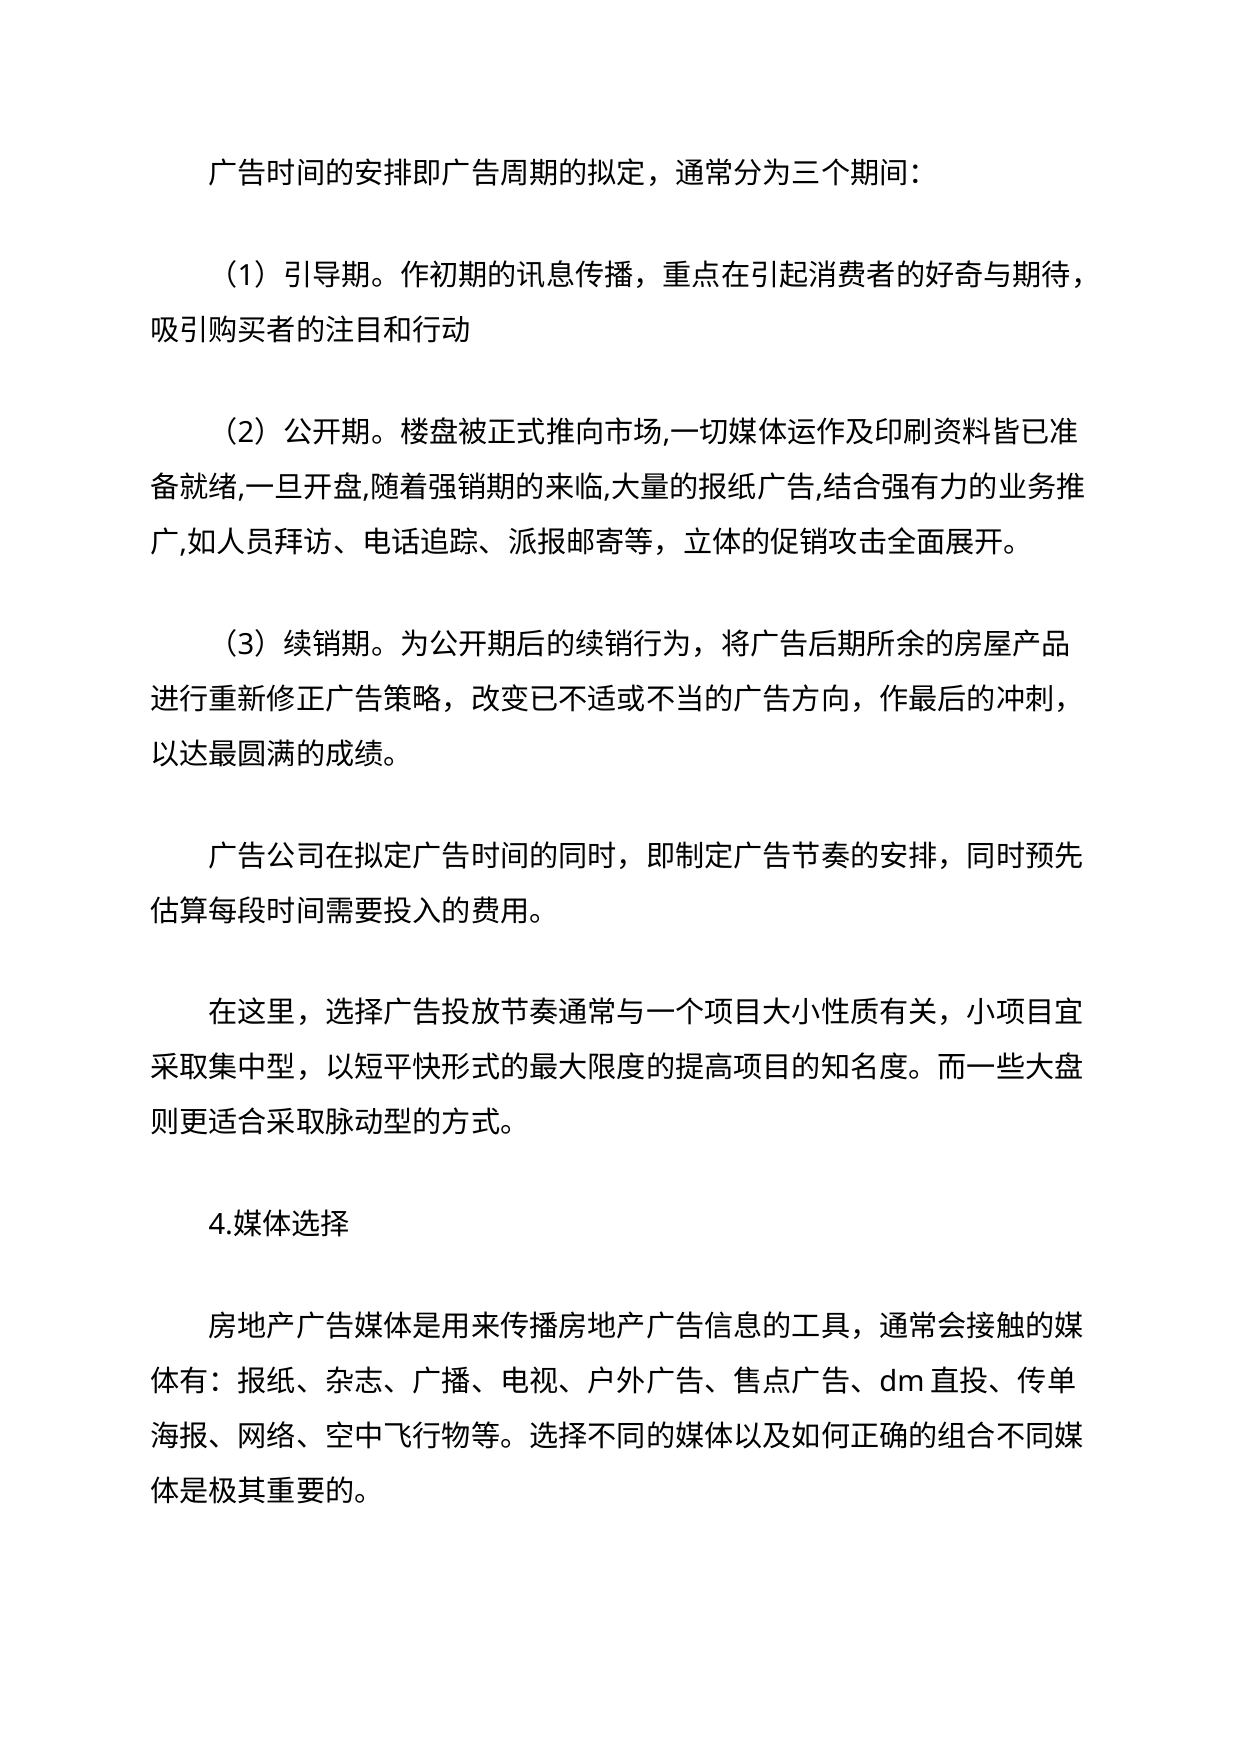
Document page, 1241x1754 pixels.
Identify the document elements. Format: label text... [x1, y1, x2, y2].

text （3）续销期。为公开期后的续销行为，将广告后期所余的房屋产品进行重新修正广告策略，改变已不适或不当的广告方向，作最后的冲刺，以达最圆满的成绩。 [150, 621, 1090, 773]
text 4.媒体选择 [150, 1200, 1090, 1243]
text （1）引导期。作初期的讯息传播，重点在引起消费者的好奇与期待，吸引购买者的注目和行动 [150, 252, 1090, 349]
text 在这里，选择广告投放节奏通常与一个项目大小性质有关，小项目宜采取集中型，以短平快形式的最大限度的提高项目的知名度。而一些大盘则更适合采取脉动型的方式。 [150, 989, 1090, 1141]
text 广告公司在拟定广告时间的同时，即制定广告节奏的安排，同时预先估算每段时间需要投入的费用。 [150, 832, 1090, 929]
text 房地产广告媒体是用来传播房地产广告信息的工具，通常会接触的媒体有：报纸、杂志、广播、电视、户外广告、售点广告、dm直投、传单海报、网络、空中飞行物等。选择不同的媒体以及如何正确的组合不同媒体是极其重要的。 [150, 1302, 1090, 1509]
text 广告时间的安排即广告周期的拟定，通常分为三个期间： [150, 150, 1090, 192]
text （2）公开期。楼盘被正式推向市场,一切媒体运作及印刷资料皆已准备就绪,一旦开盘,随着强销期的来临,大量的报纸广告,结合强有力的业务推广,如人员拜访、电话追踪、派报邮寄等，立体的促销攻击全面展开。 [150, 408, 1090, 561]
